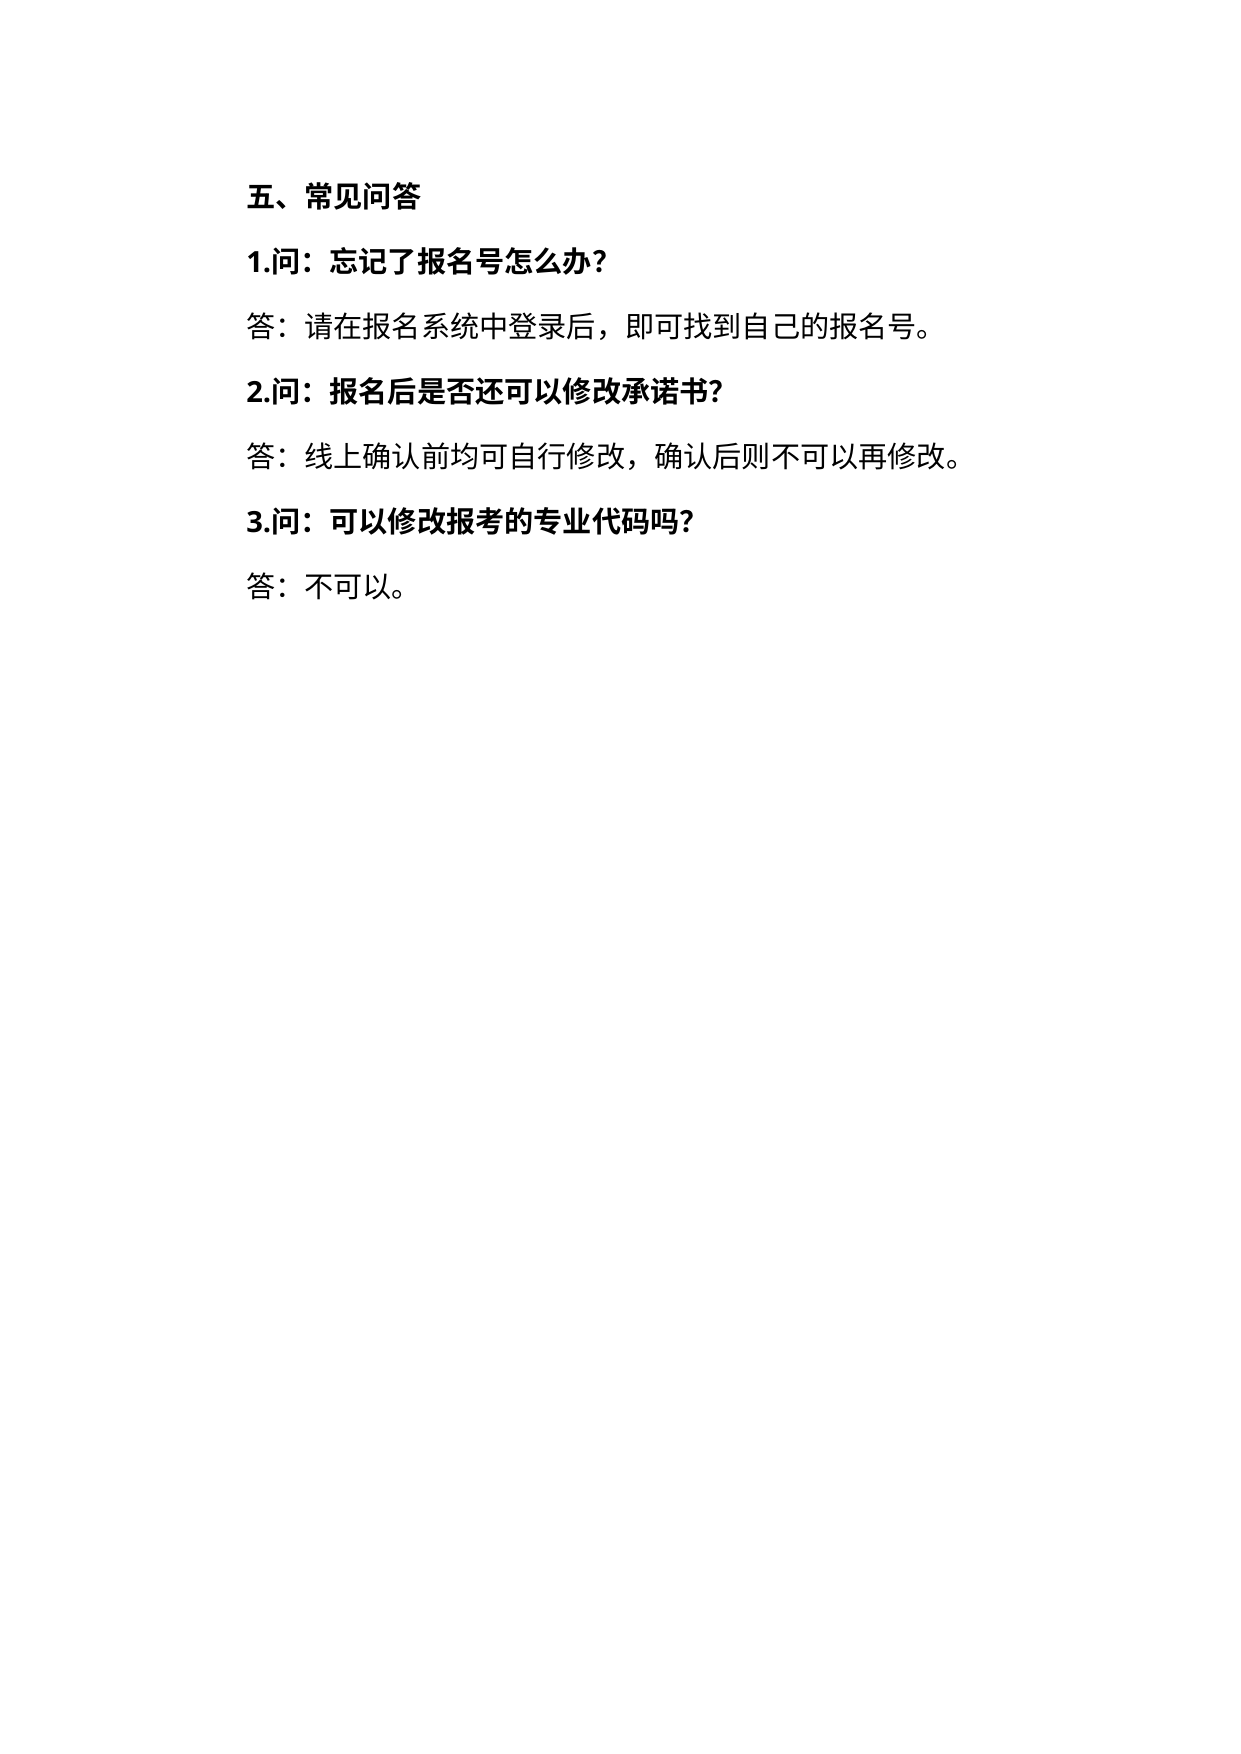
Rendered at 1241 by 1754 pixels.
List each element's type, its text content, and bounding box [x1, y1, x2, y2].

text 五、常见问答 [187, 162, 1053, 227]
text 答：不可以。 [187, 552, 1053, 617]
text 答：线上确认前均可自行修改，确认后则不可以再修改。 [187, 422, 1053, 487]
text 1.问：忘记了报名号怎么办？ [187, 227, 1053, 292]
text 2.问：报名后是否还可以修改承诺书？ [187, 357, 1053, 422]
text 3.问：可以修改报考的专业代码吗？ [187, 487, 1053, 552]
text 答：请在报名系统中登录后，即可找到自己的报名号。 [187, 292, 1053, 357]
